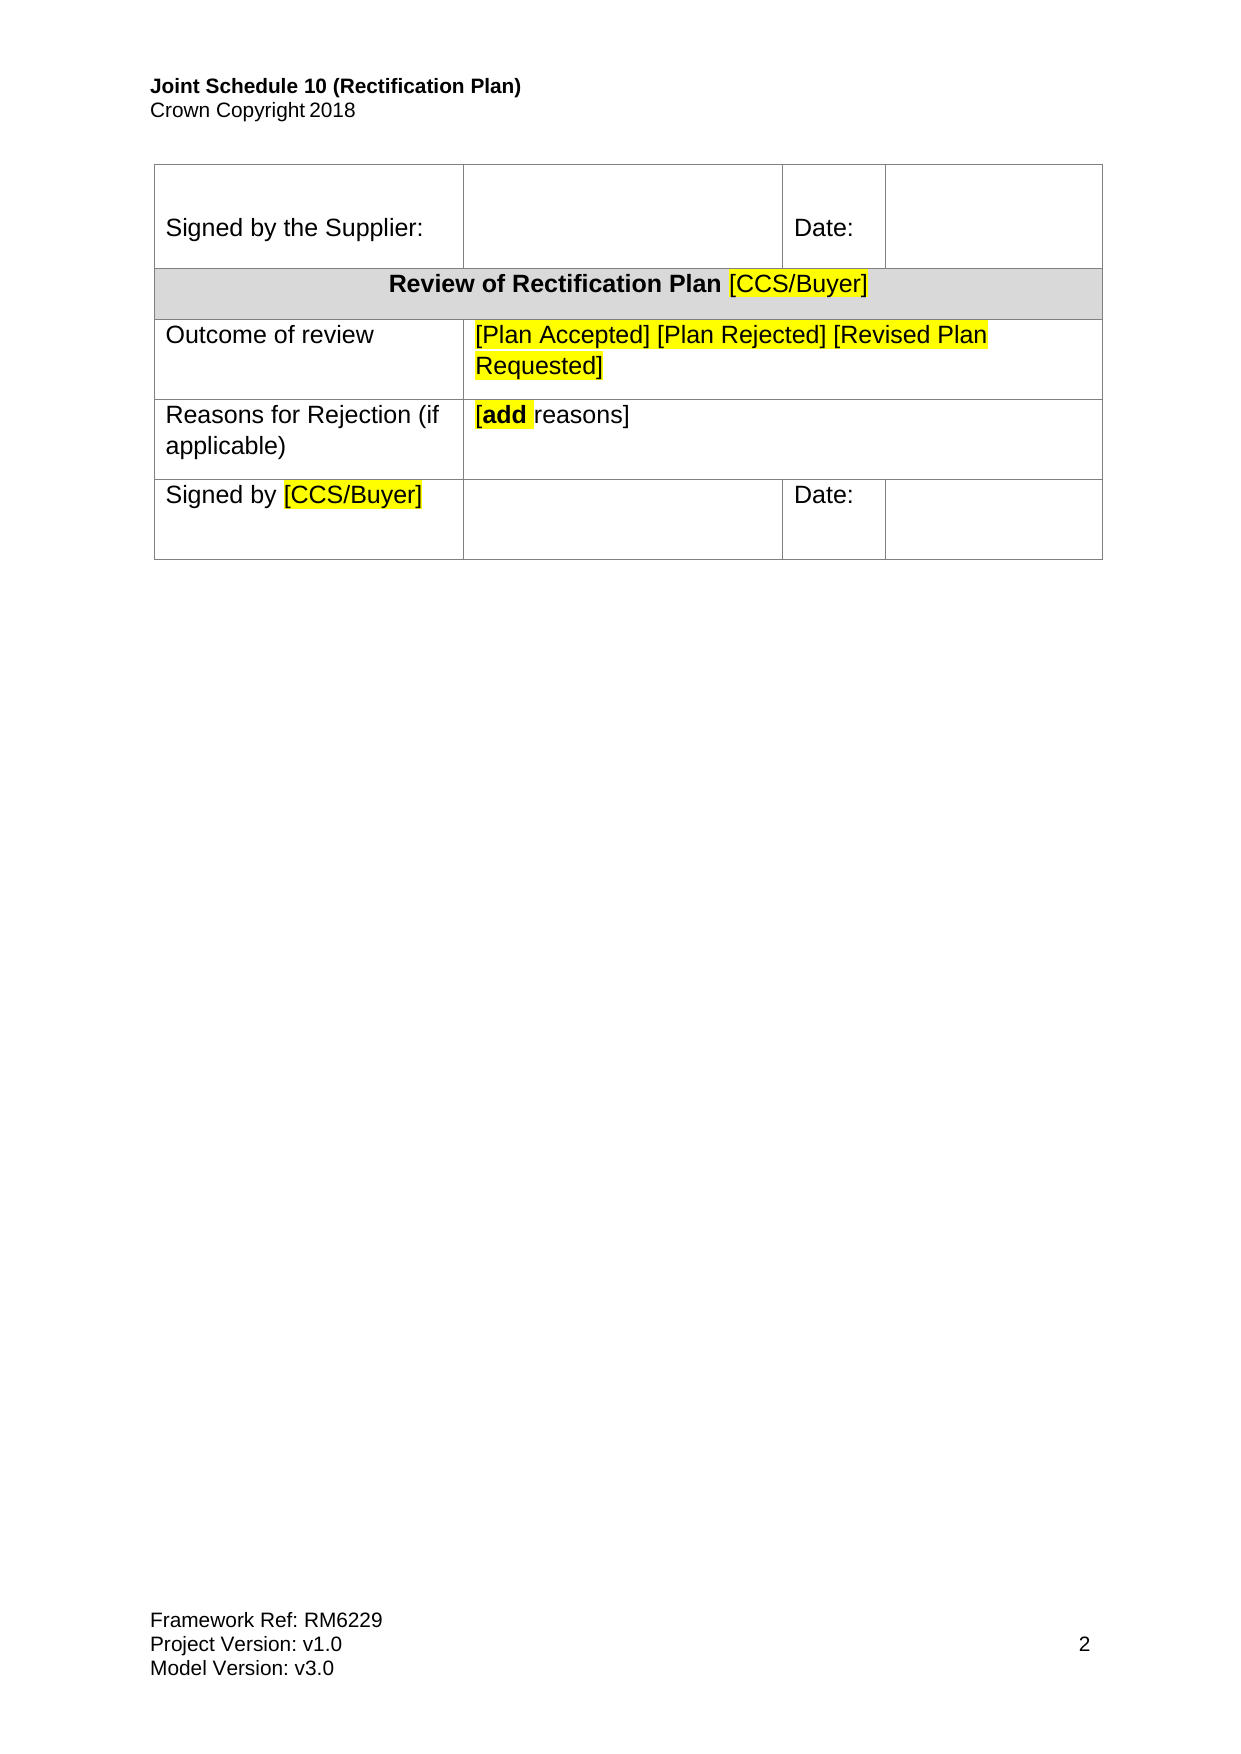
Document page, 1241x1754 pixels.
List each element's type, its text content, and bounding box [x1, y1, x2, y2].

table_cell [add reasons] [464, 400, 1102, 479]
table_cell [886, 165, 1102, 268]
table_cell [464, 165, 782, 268]
table_cell Date: [783, 480, 885, 559]
table_cell Signed by [CCS/Buyer] [155, 480, 463, 559]
table_cell [464, 480, 782, 559]
table_cell Review of Rectification Plan [CCS/Buyer] [155, 269, 1102, 319]
table_cell Reasons for Rejection (if applicable) [155, 400, 463, 479]
table_cell Date: [783, 165, 885, 268]
table_cell [886, 480, 1102, 559]
table_cell Outcome of review [155, 320, 463, 399]
table_cell [Plan Accepted] [Plan Rejected] [Revised Plan Requested] [464, 320, 1102, 399]
table_cell Signed by the Supplier: [155, 165, 463, 268]
